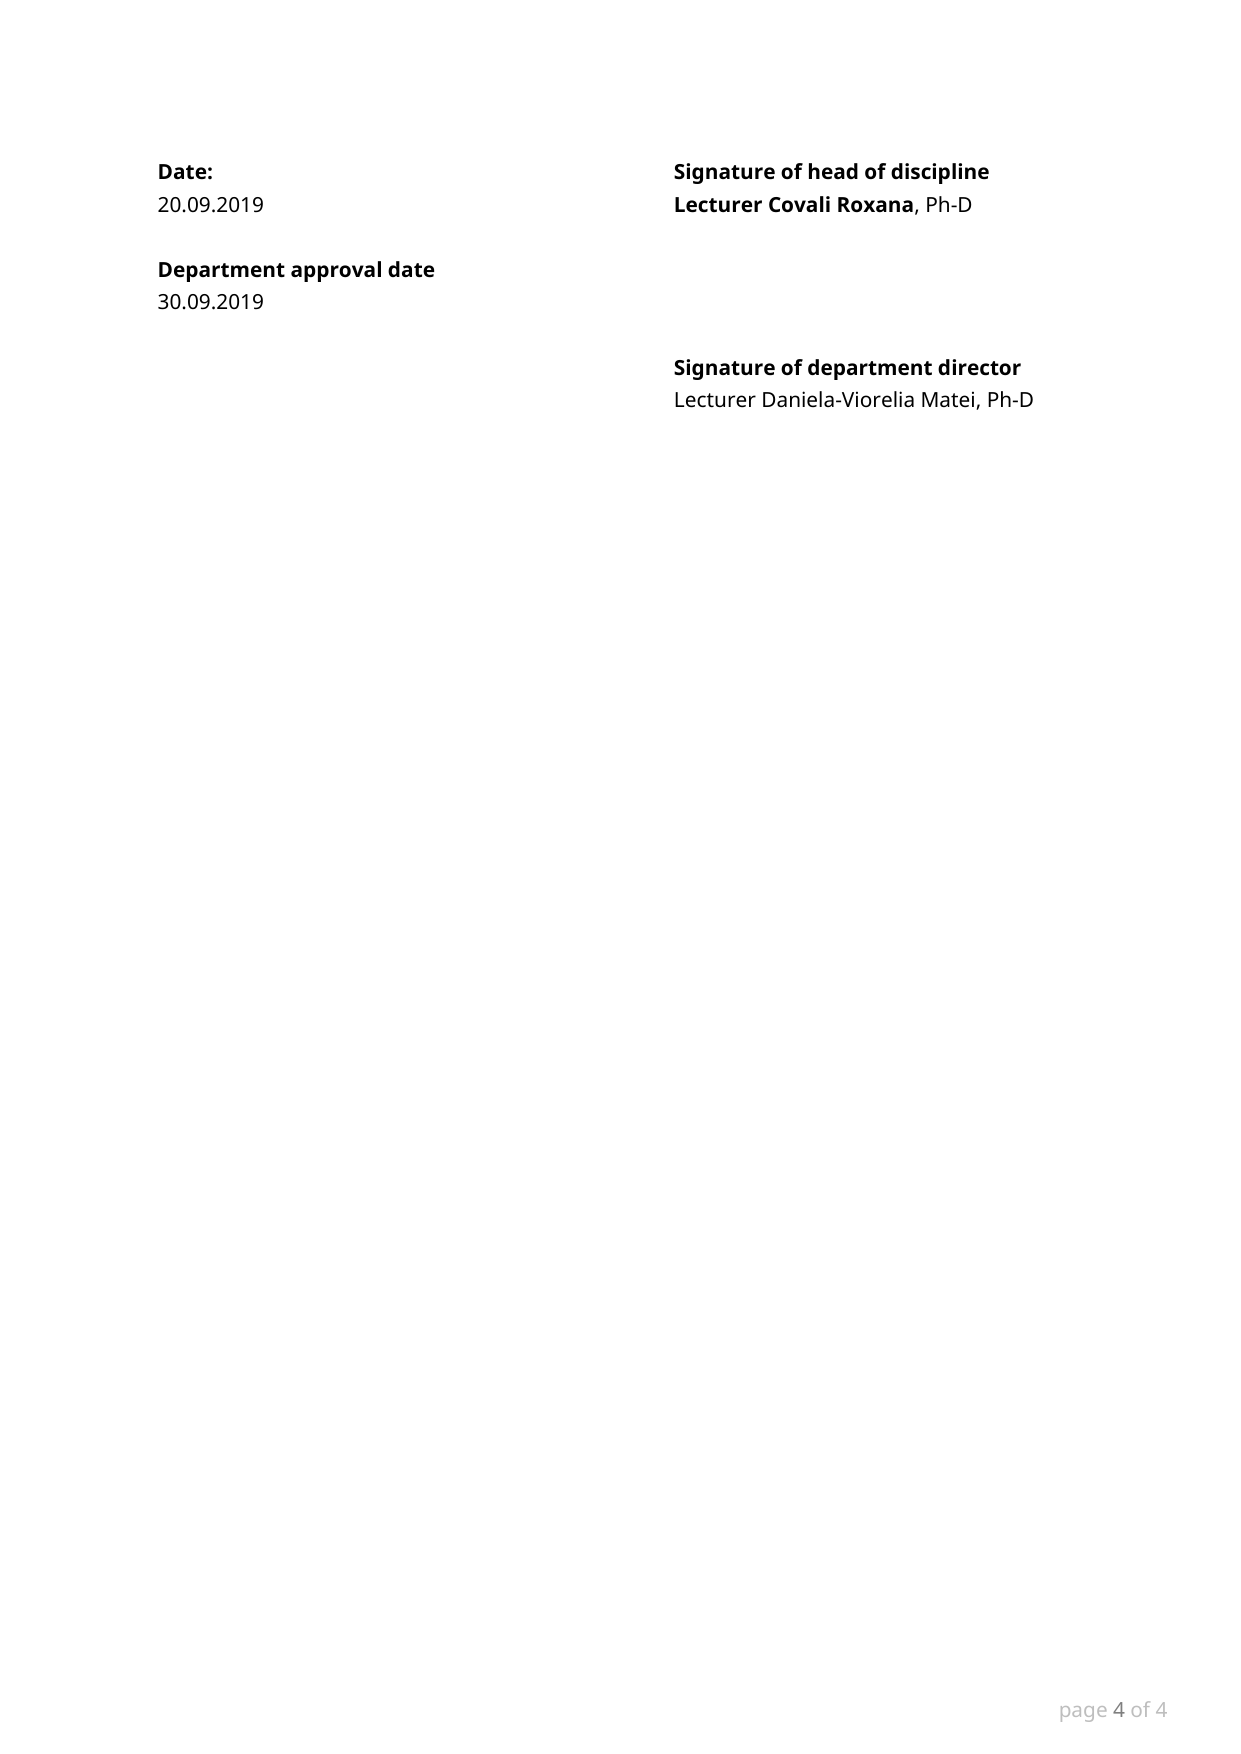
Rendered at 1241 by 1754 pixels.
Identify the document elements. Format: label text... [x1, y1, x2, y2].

text 20.09.2019 Lecturer Covali Roxana, Ph-D [157, 190, 1169, 218]
text Department approval date [157, 255, 1169, 283]
text Date: Signature of head of discipline [157, 157, 1169, 186]
text Signature of department director [157, 320, 1169, 381]
text Lecturer Daniela-Viorelia Matei, Ph-D [600, 385, 1169, 414]
text 30.09.2019 [157, 287, 1169, 316]
